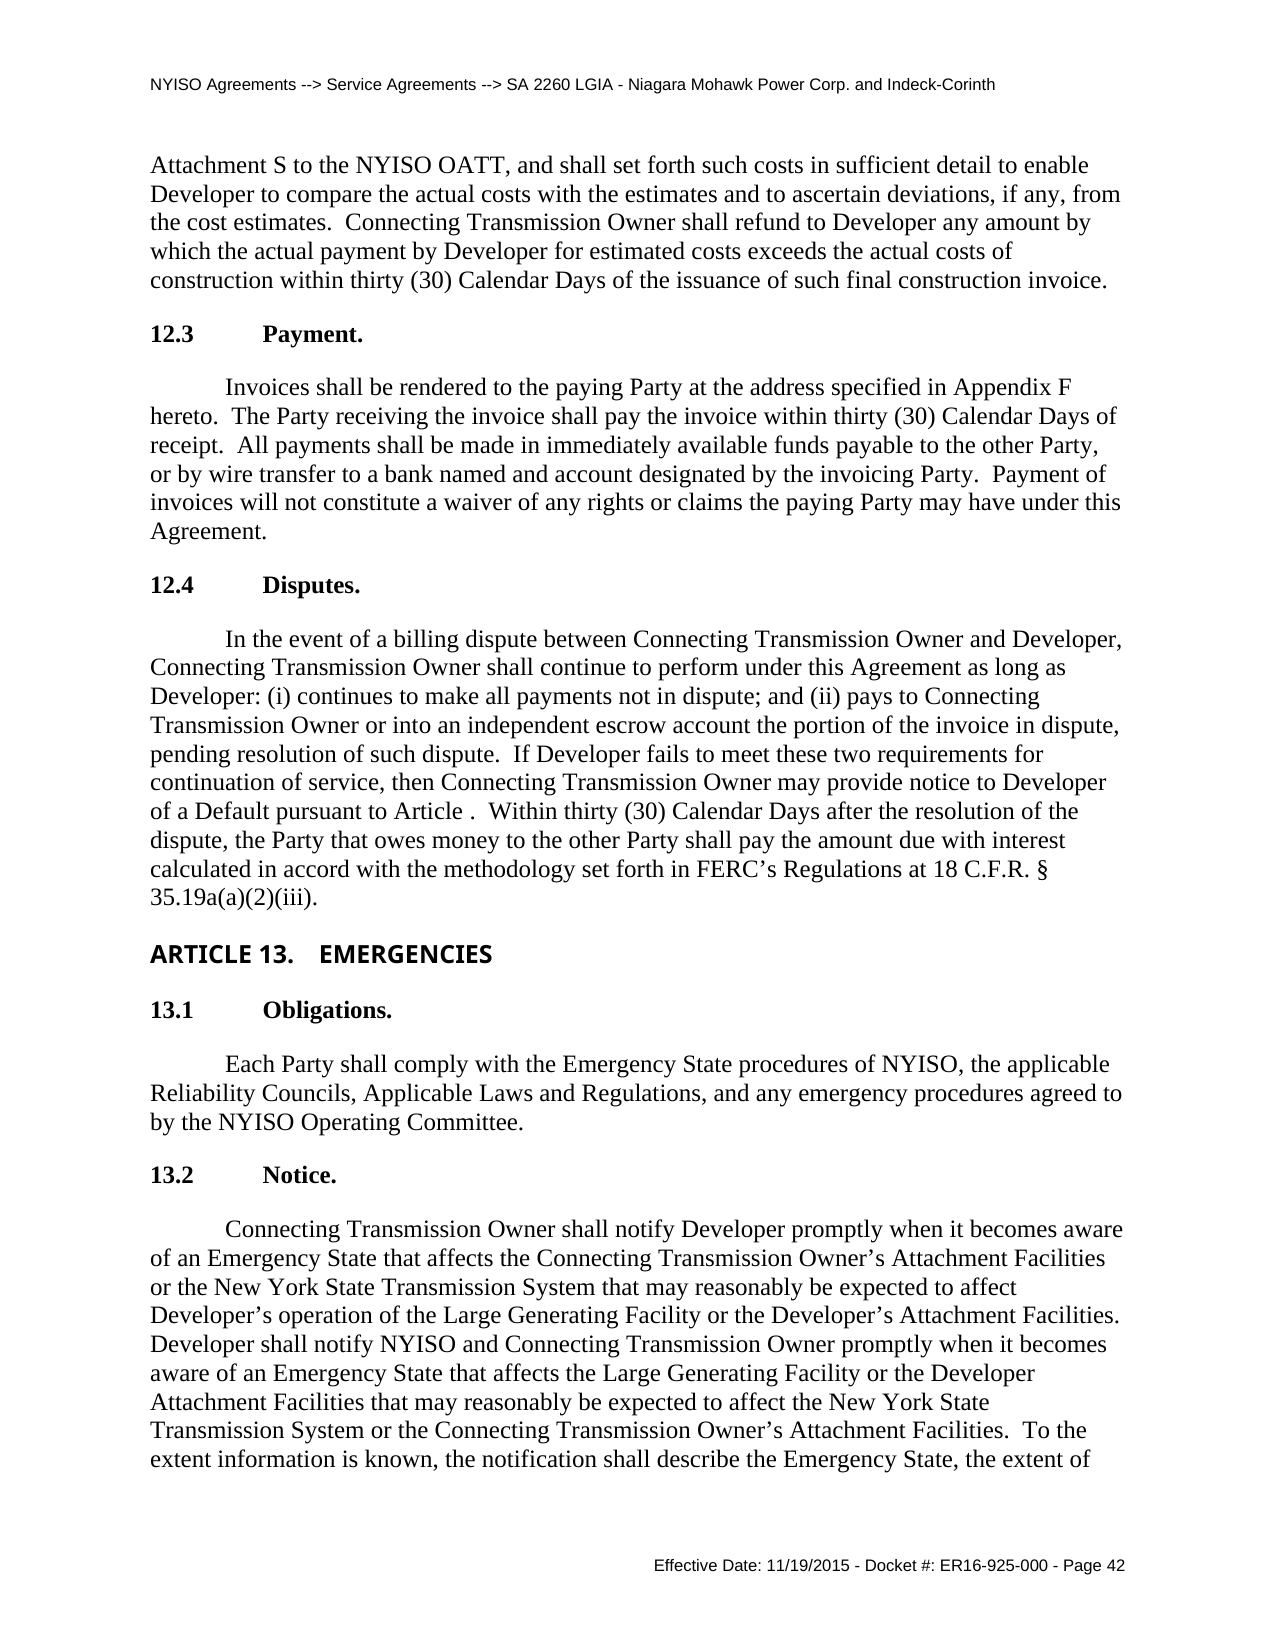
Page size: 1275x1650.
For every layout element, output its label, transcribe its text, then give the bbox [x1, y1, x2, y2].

subtitle 13.2 Notice. [150, 1160, 1125, 1189]
subtitle 12.4 Disputes. [150, 570, 1125, 599]
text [150, 150, 1125, 294]
subtitle 13.1 Obligations. [150, 995, 1125, 1024]
text Invoices shall be rendered to the paying Party at the address specified in Appendix F hereto. The Party receiving the invoice shall pay the invoice within thirty (30) Calendar Days of receipt. All payments shall be made in immediately available funds payable to the other Party, or by wire transfer to a bank named and account designated by the invoicing Party. Payment of invoices will not constitute a waiver of any rights or claims the paying Party may have under this Agreement. [150, 372, 1125, 545]
text In the event of a billing dispute between Connecting Transmission Owner and Developer, Connecting Transmission Owner shall continue to perform under this Agreement as long as Developer: (i) continues to make all payments not in dispute; and (ii) pays to Connecting Transmission Owner or into an independent escrow account the portion of the invoice in dispute, pending resolution of such dispute. If Developer fails to meet these two requirements for continuation of service, then Connecting Transmission Owner may provide notice to Developer of a Default pursuant to Article 17. Within thirty (30) Calendar Days after the resolution of the dispute, the Party that owes money to the other Party shall pay the amount due with interest calculated in accord with the methodology set forth in FERC’s Regulations at 18 C.F.R. § 35.19a(a)(2)(iii). [150, 624, 1125, 911]
subtitle Article 13. EMERGENCIES [150, 936, 1125, 970]
text Each Party shall comply with the Emergency State procedures of NYISO, the applicable Reliability Councils, Applicable Laws and Regulations, and any emergency procedures agreed to by the NYISO Operating Committee. [150, 1049, 1125, 1135]
subtitle 12.3 Payment. [150, 319, 1125, 347]
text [150, 1214, 1125, 1473]
